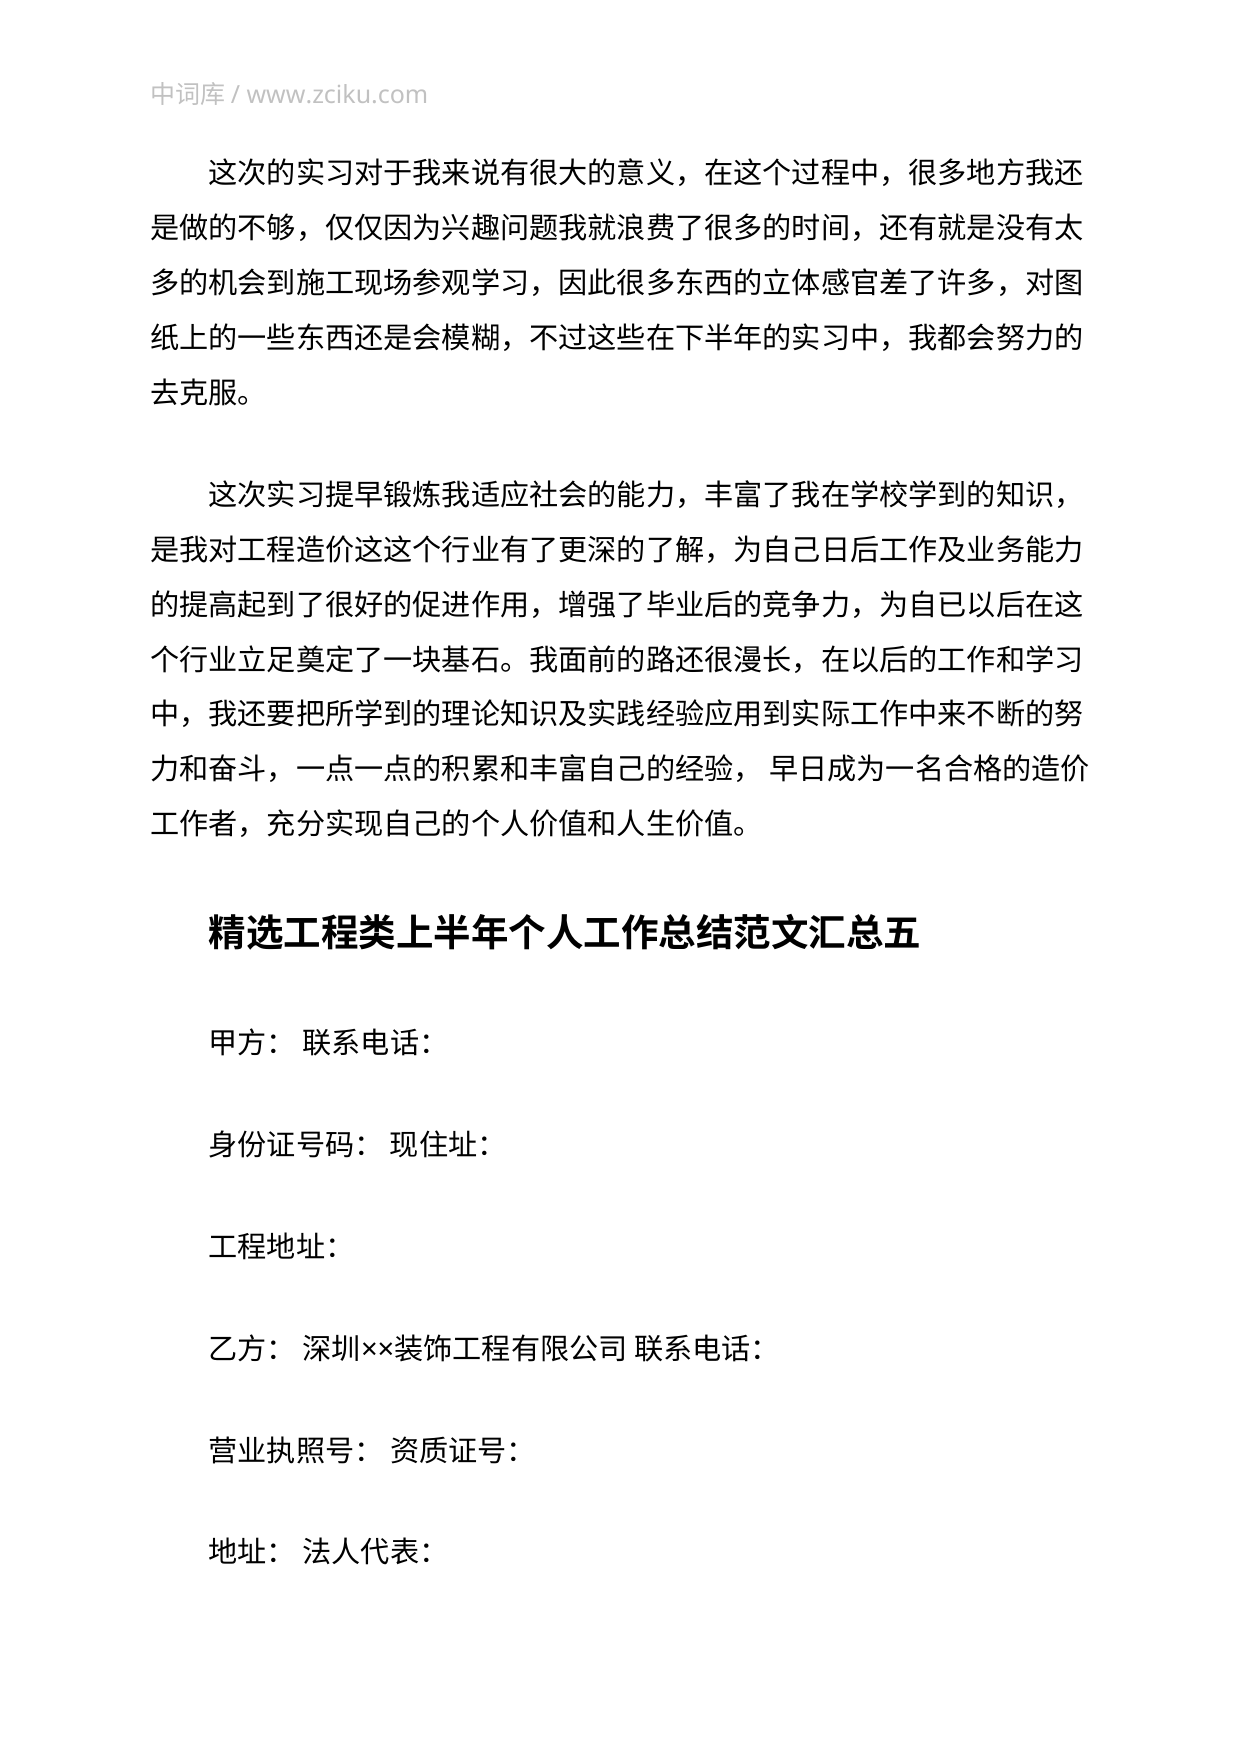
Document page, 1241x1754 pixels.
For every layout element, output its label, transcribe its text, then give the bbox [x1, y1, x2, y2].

text 精选工程类上半年个人工作总结范文汇总五 [150, 902, 1090, 957]
text 这次实习提早锻炼我适应社会的能力，丰富了我在学校学到的知识，是我对工程造价这这个行业有了更深的了解，为自己日后工作及业务能力的提高起到了很好的促进作用，增强了毕业后的竞争力，为自已以后在这个行业立足奠定了一块基石。我面前的路还很漫长，在以后的工作和学习中，我还要把所学到的理论知识及实践经验应用到实际工作中来不断的努力和奋斗，一点一点的积累和丰富自己的经验， 早日成为一名合格的造价工作者，充分实现自己的个人价值和人生价值。 [150, 471, 1090, 843]
text 这次的实习对于我来说有很大的意义，在这个过程中，很多地方我还是做的不够，仅仅因为兴趣问题我就浪费了很多的时间，还有就是没有太多的机会到施工现场参观学习，因此很多东西的立体感官差了许多，对图纸上的一些东西还是会模糊，不过这些在下半年的实习中，我都会努力的去克服。 [150, 150, 1090, 412]
text 甲方： 联系电话： [150, 1020, 1090, 1062]
text 营业执照号： 资质证号： [150, 1427, 1090, 1469]
text 工程地址： [150, 1223, 1090, 1266]
text 乙方： 深圳××装饰工程有限公司 联系电话： [150, 1325, 1090, 1368]
text 地址： 法人代表： [150, 1529, 1090, 1571]
text 身份证号码： 现住址： [150, 1122, 1090, 1164]
